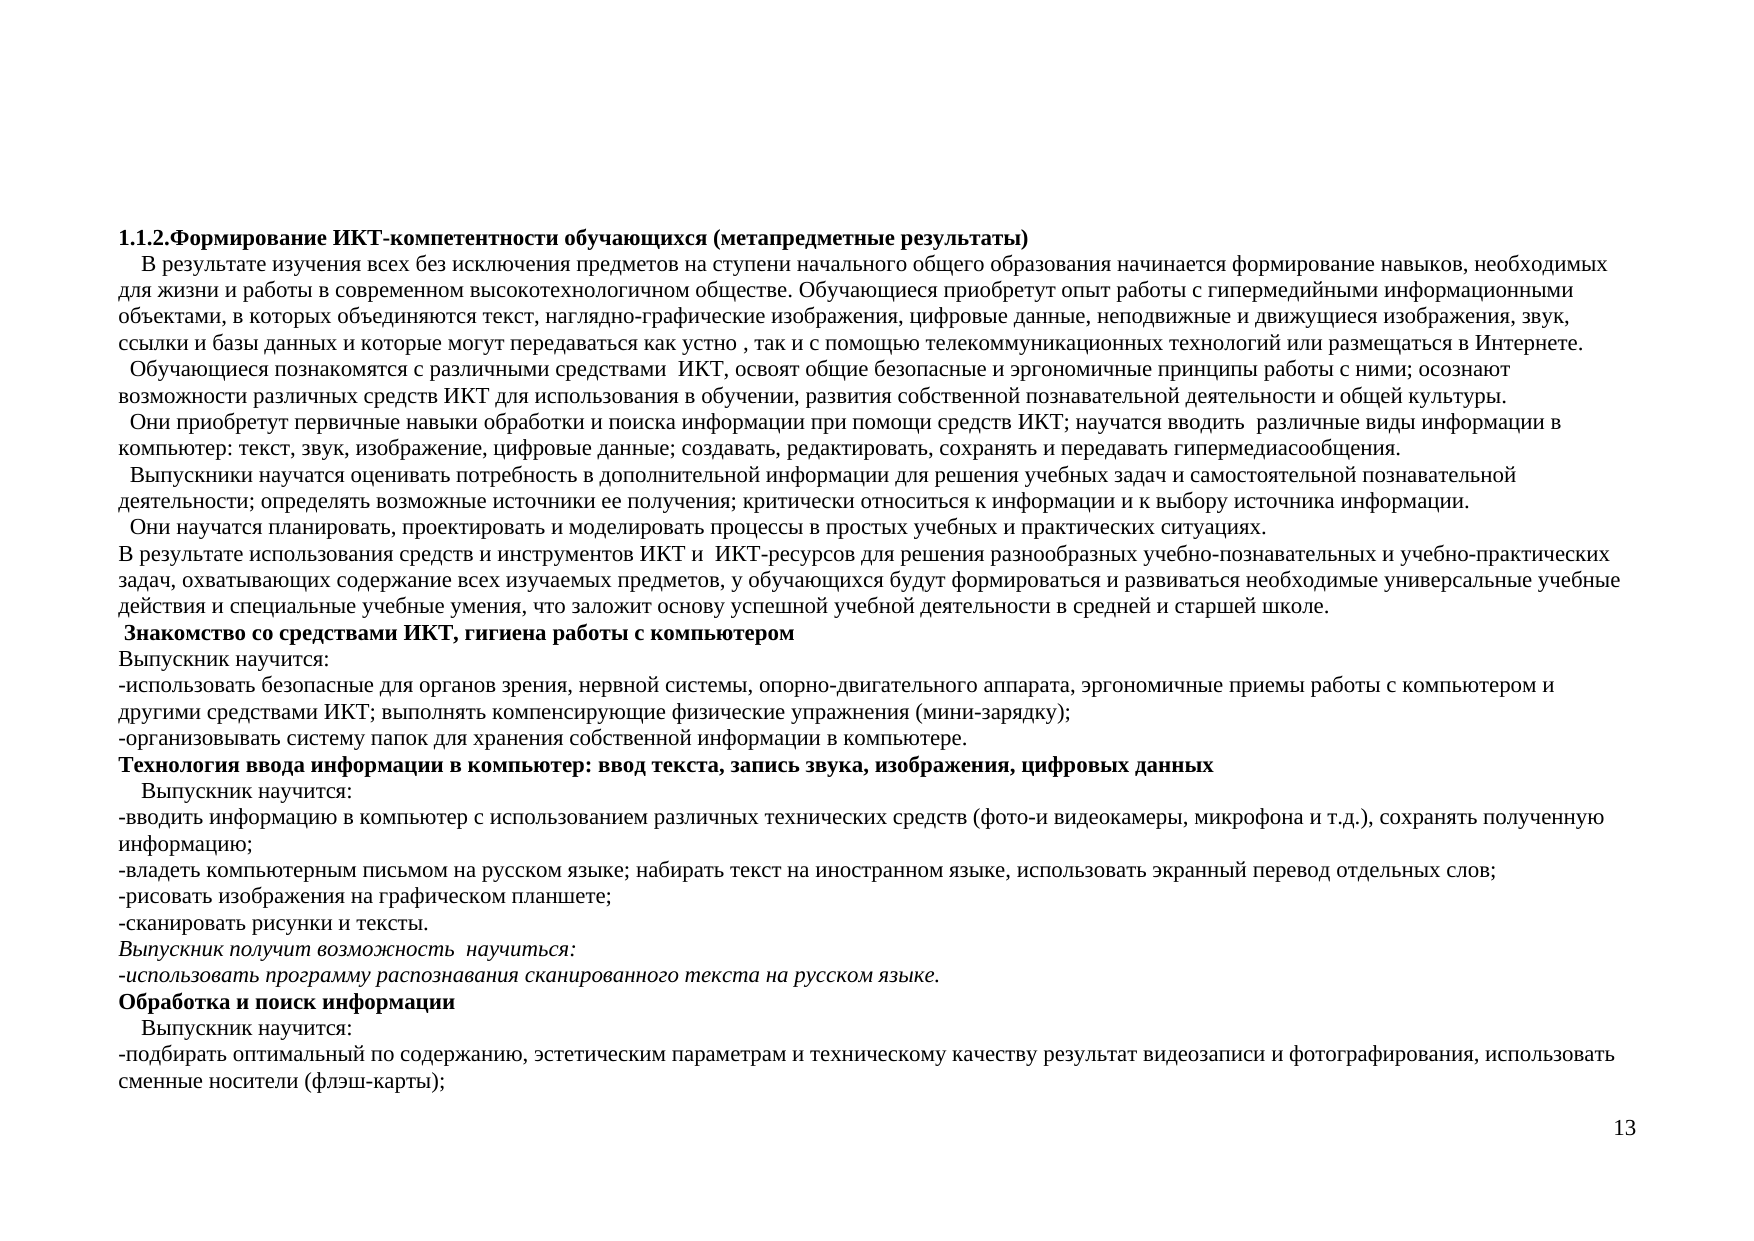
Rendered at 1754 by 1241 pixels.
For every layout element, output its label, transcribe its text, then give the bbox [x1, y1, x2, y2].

text В результате изучения всех без исключения предметов на ступени начального общего образования начинается формирование навыков, необходимых для жизни и работы в современном высокотехнологичном обществе. Обучающиеся приобретут опыт работы с гипермедийными информационными объектами, в которых объединяются текст, наглядно-графические изображения, цифровые данные, неподвижные и движущиеся изображения, звук, ссылки и базы данных и которые могут передаваться как устно , так и с помощью телекоммуникационных технологий или размещаться в Интернете. [118, 250, 1636, 355]
text -рисовать изображения на графическом планшете; [118, 882, 1636, 909]
text -использовать программу распознавания сканированного текста на русском языке. [118, 961, 1636, 988]
text -использовать безопасные для органов зрения, нервной системы, опорно-двигательного аппарата, эргономичные приемы работы с компьютером и другими средствами ИКТ; выполнять компенсирующие физические упражнения (мини-зарядку); [118, 672, 1636, 724]
text В результате использования средств и инструментов ИКТ и ИКТ-ресурсов для решения разнообразных учебно-познавательных и учебно-практических задач, охватывающих содержание всех изучаемых предметов, у обучающихся будут формироваться и развиваться необходимые универсальные учебные действия и специальные учебные умения, что заложит основу успешной учебной деятельности в средней и старшей школе. [118, 540, 1636, 619]
text Обработка и поиск информации [118, 988, 1636, 1014]
text Они приобретут первичные навыки обработки и поиска информации при помощи средств ИКТ; научатся вводить различные виды информации в компьютер: текст, звук, изображение, цифровые данные; создавать, редактировать, сохранять и передавать гипермедиасообщения. [118, 408, 1636, 461]
text Знакомство со средствами ИКТ, гигиена работы с компьютером [118, 619, 1636, 645]
text Выпускник научится: [118, 1014, 1636, 1041]
text Технология ввода информации в компьютер: ввод текста, запись звука, изображения, цифровых данных [118, 751, 1636, 777]
text Обучающиеся познакомятся с различными средствами ИКТ, освоят общие безопасные и эргономичные принципы работы с ними; осознают возможности различных средств ИКТ для использования в обучении, развития собственной познавательной деятельности и общей культуры. [118, 355, 1636, 408]
text Выпускник научится: [118, 777, 1636, 803]
text -вводить информацию в компьютер с использованием различных технических средств (фото-и видеокамеры, микрофона и т.д.), сохранять полученную информацию; [118, 803, 1636, 856]
text -подбирать оптимальный по содержанию, эстетическим параметрам и техническому качеству результат видеозаписи и фотографирования, использовать сменные носители (флэш-карты); [118, 1041, 1636, 1093]
text Выпускник научится: [118, 645, 1636, 672]
text Выпускники научатся оценивать потребность в дополнительной информации для решения учебных задач и самостоятельной познавательной деятельности; определять возможные источники ее получения; критически относиться к информации и к выбору источника информации. [118, 461, 1636, 513]
text 1.1.2.Формирование ИКТ-компетентности обучающихся (метапредметные результаты) [118, 223, 1636, 250]
text -владеть компьютерным письмом на русском языке; набирать текст на иностранном языке, использовать экранный перевод отдельных слов; [118, 856, 1636, 882]
text -организовывать систему папок для хранения собственной информации в компьютере. [118, 724, 1636, 751]
text Они научатся планировать, проектировать и моделировать процессы в простых учебных и практических ситуациях. [118, 513, 1636, 540]
text Выпускник получит возможность научиться: [118, 935, 1636, 961]
text -сканировать рисунки и тексты. [118, 909, 1636, 935]
